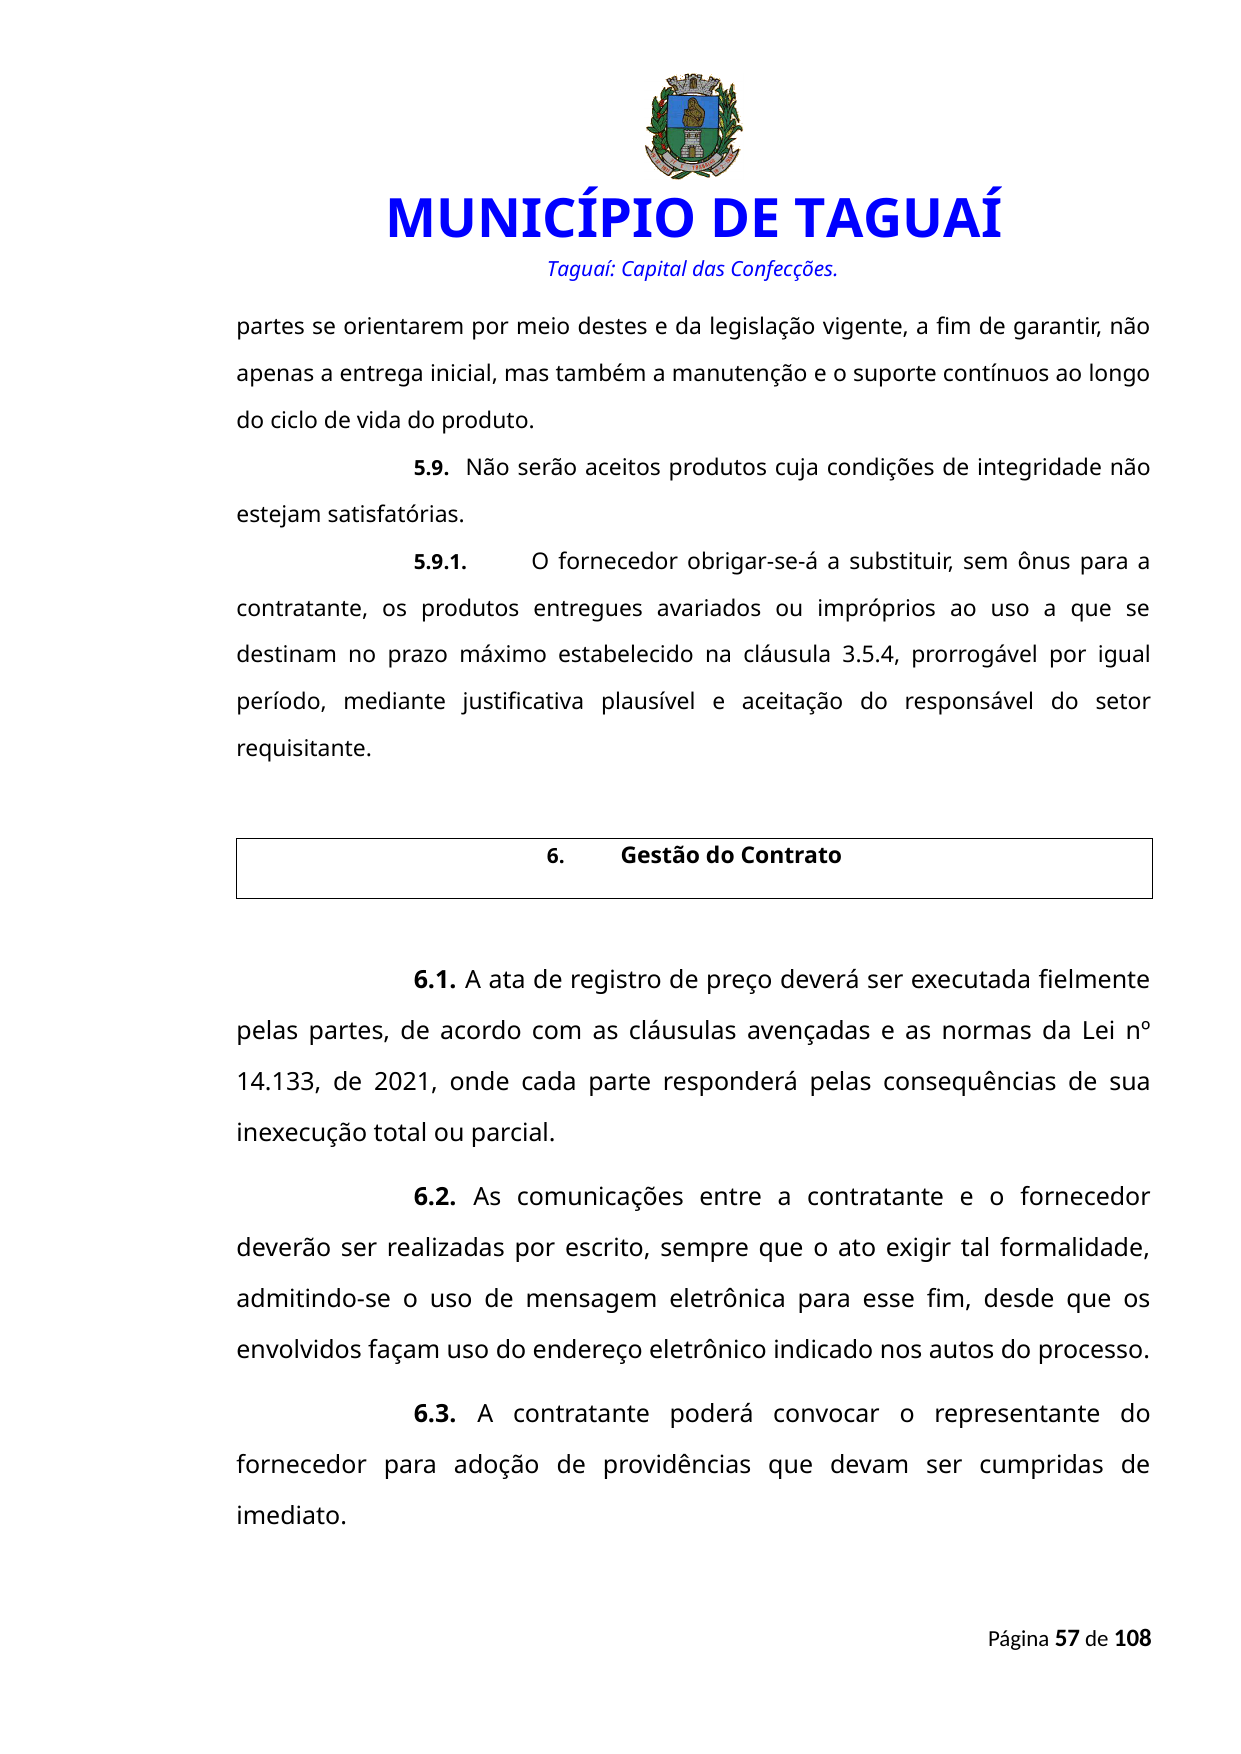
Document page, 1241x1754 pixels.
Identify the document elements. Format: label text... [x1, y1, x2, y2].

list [236, 310, 1152, 435]
list A ata de registro de preço deverá ser executada fielmente pelas partes, de acordo com as cláusulas avençadas e as normas da Lei nº 14.133, de 2021, onde cada parte responderá pelas consequências de sua inexecução total ou parcial. [236, 962, 1152, 1149]
list Não serão aceitos produtos cuja condições de integridade não estejam satisfatórias. [236, 451, 1152, 529]
list A contratante poderá convocar o representante do fornecedor para adoção de providências que devam ser cumpridas de imediato. [236, 1395, 1152, 1531]
list As comunicações entre a contratante e o fornecedor deverão ser realizadas por escrito, sempre que o ato exigir tal formalidade, admitindo-se o uso de mensagem eletrônica para esse fim, desde que os envolvidos façam uso do endereço eletrônico indicado nos autos do processo. [236, 1179, 1152, 1366]
list O fornecedor obrigar-se-á a substituir, sem ônus para a contratante, os produtos entregues avariados ou impróprios ao uso a que se destinam no prazo máximo estabelecido na cláusula 3.5.4, prorrogável por igual período, mediante justificativa plausível e aceitação do responsável do setor requisitante. [236, 544, 1152, 763]
table_header Gestão do Contrato [237, 839, 1152, 897]
